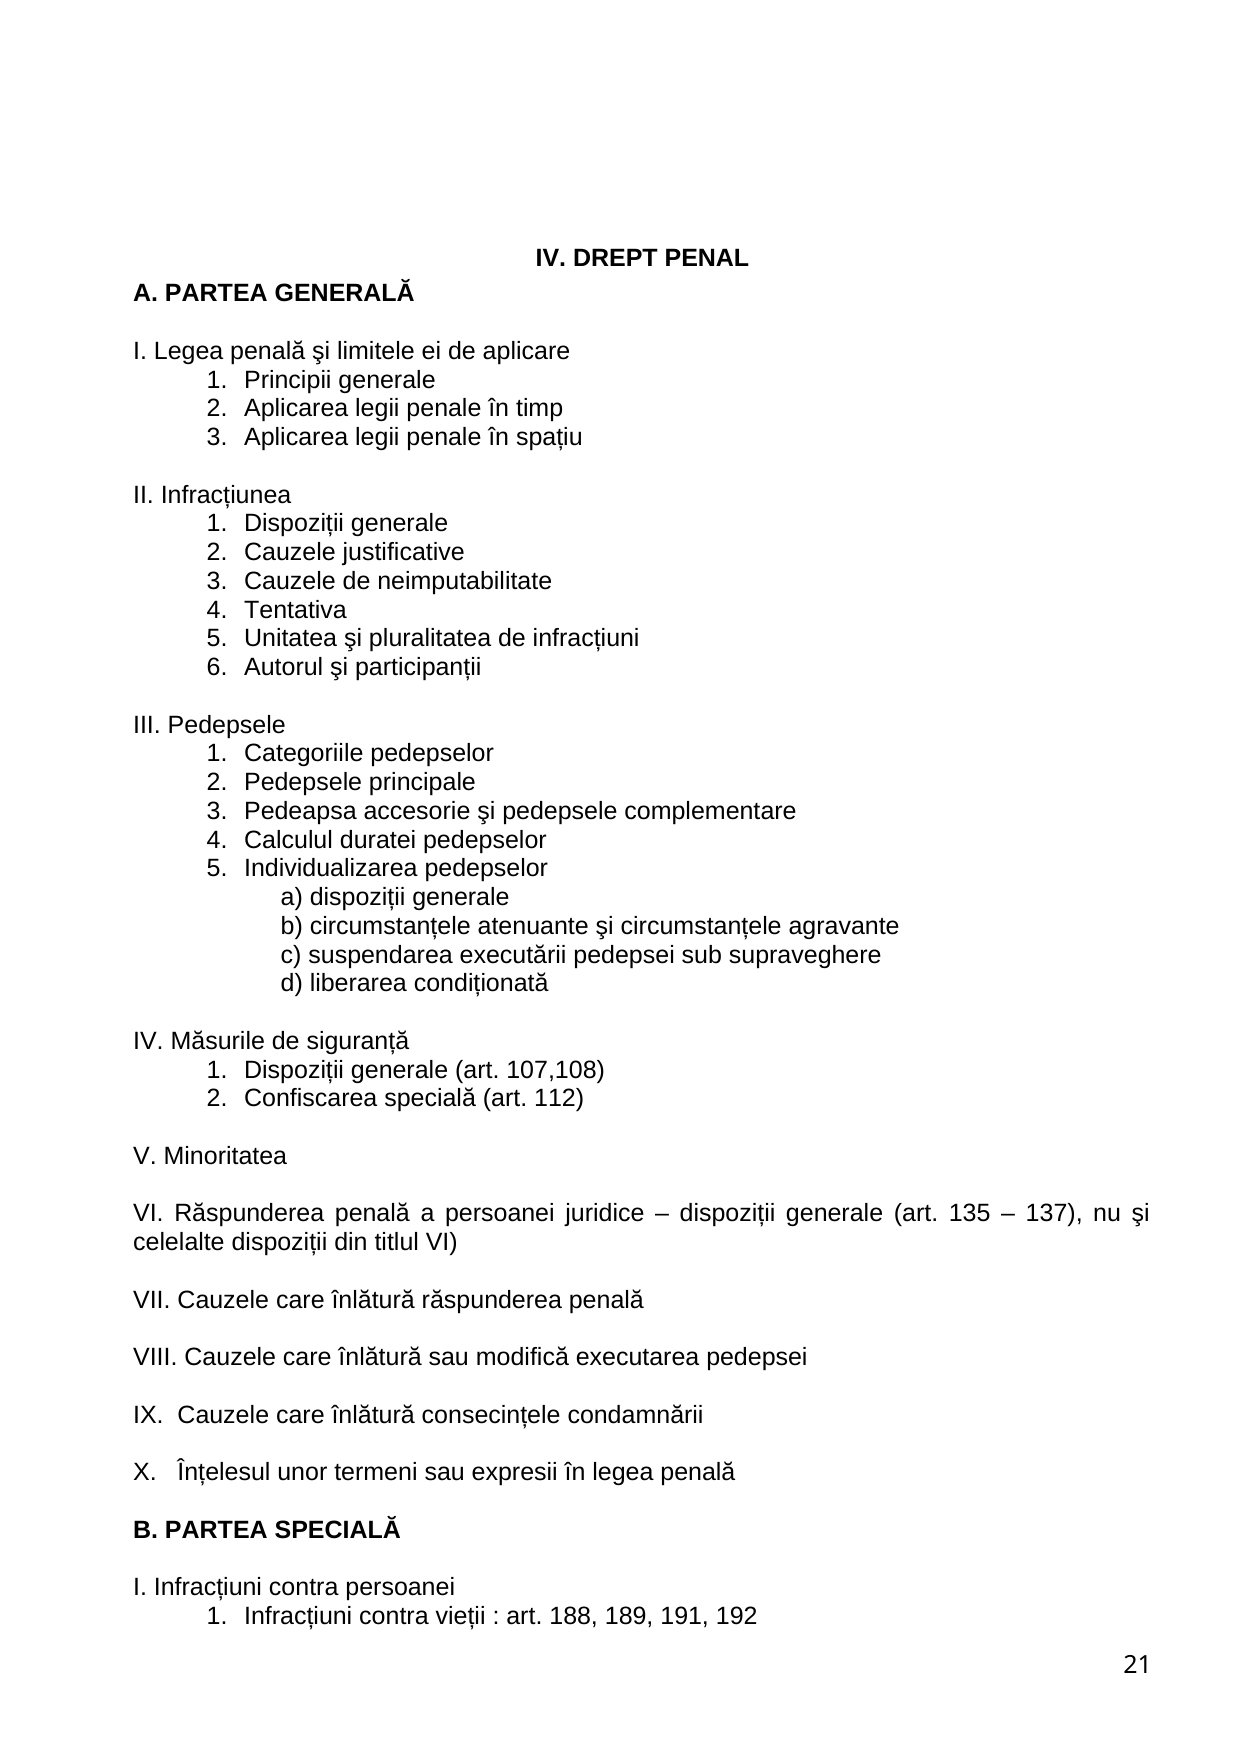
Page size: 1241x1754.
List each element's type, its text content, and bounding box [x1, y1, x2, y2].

text I. Legea penală şi limitele ei de aplicare [133, 336, 1152, 365]
text I. Infracțiuni contra persoanei [133, 1572, 1152, 1601]
list Individualizarea pedepselor [206, 853, 1152, 882]
list Cauzele justificative [206, 537, 1152, 566]
list Autorul şi participanții [206, 652, 1152, 681]
list Calculul duratei pedepselor [206, 825, 1152, 853]
text VII. Cauzele care înlătură răspunderea penală [133, 1285, 1152, 1313]
text IX. Cauzele care înlătură consecințele condamnării [133, 1400, 1152, 1428]
list Dispoziții generale (art. 107,108) [206, 1055, 1152, 1083]
text a) dispoziții generale [133, 882, 1152, 911]
list Aplicarea legii penale în spațiu [206, 422, 1152, 451]
text B. PARTEA SPECIALĂ [133, 1515, 1152, 1543]
list Categoriile pedepselor [206, 738, 1152, 767]
text VIII. Cauzele care înlătură sau modifică executarea pedepsei [133, 1342, 1152, 1371]
list Aplicarea legii penale în timp [206, 393, 1152, 422]
text IV. Măsurile de siguranță [133, 1026, 1152, 1055]
list Confiscarea specială (art. 112) [206, 1083, 1152, 1112]
list Unitatea şi pluralitatea de infracțiuni [206, 623, 1152, 652]
list Principii generale [206, 365, 1152, 393]
list Dispoziții generale [206, 508, 1152, 537]
text II. Infracțiunea [133, 480, 1152, 508]
list Tentativa [206, 595, 1152, 623]
list Infracțiuni contra vieții : art. 188, 189, 191, 192 [206, 1601, 1152, 1630]
text IV. DREPT PENAL [133, 243, 1152, 272]
text A. PARTEA GENERALĂ [133, 278, 1152, 307]
list Pedepsele principale [206, 767, 1152, 796]
list Pedeapsa accesorie şi pedepsele complementare [206, 796, 1152, 825]
text b) circumstanțele atenuante şi circumstanțele agravante [133, 911, 1152, 940]
text V. Minoritatea [133, 1141, 1152, 1170]
text III. Pedepsele [133, 710, 1152, 738]
text c) suspendarea executării pedepsei sub supraveghere [133, 940, 1152, 968]
list Cauzele de neimputabilitate [206, 566, 1152, 595]
text X. Înțelesul unor termeni sau expresii în legea penală [133, 1457, 1152, 1486]
text d) liberarea condiționată [133, 968, 1152, 997]
text VI. Răspunderea penală a persoanei juridice – dispoziții generale (art. 135 – 137), nu şi celelalte dispoziții din titlul VI) [133, 1198, 1152, 1256]
